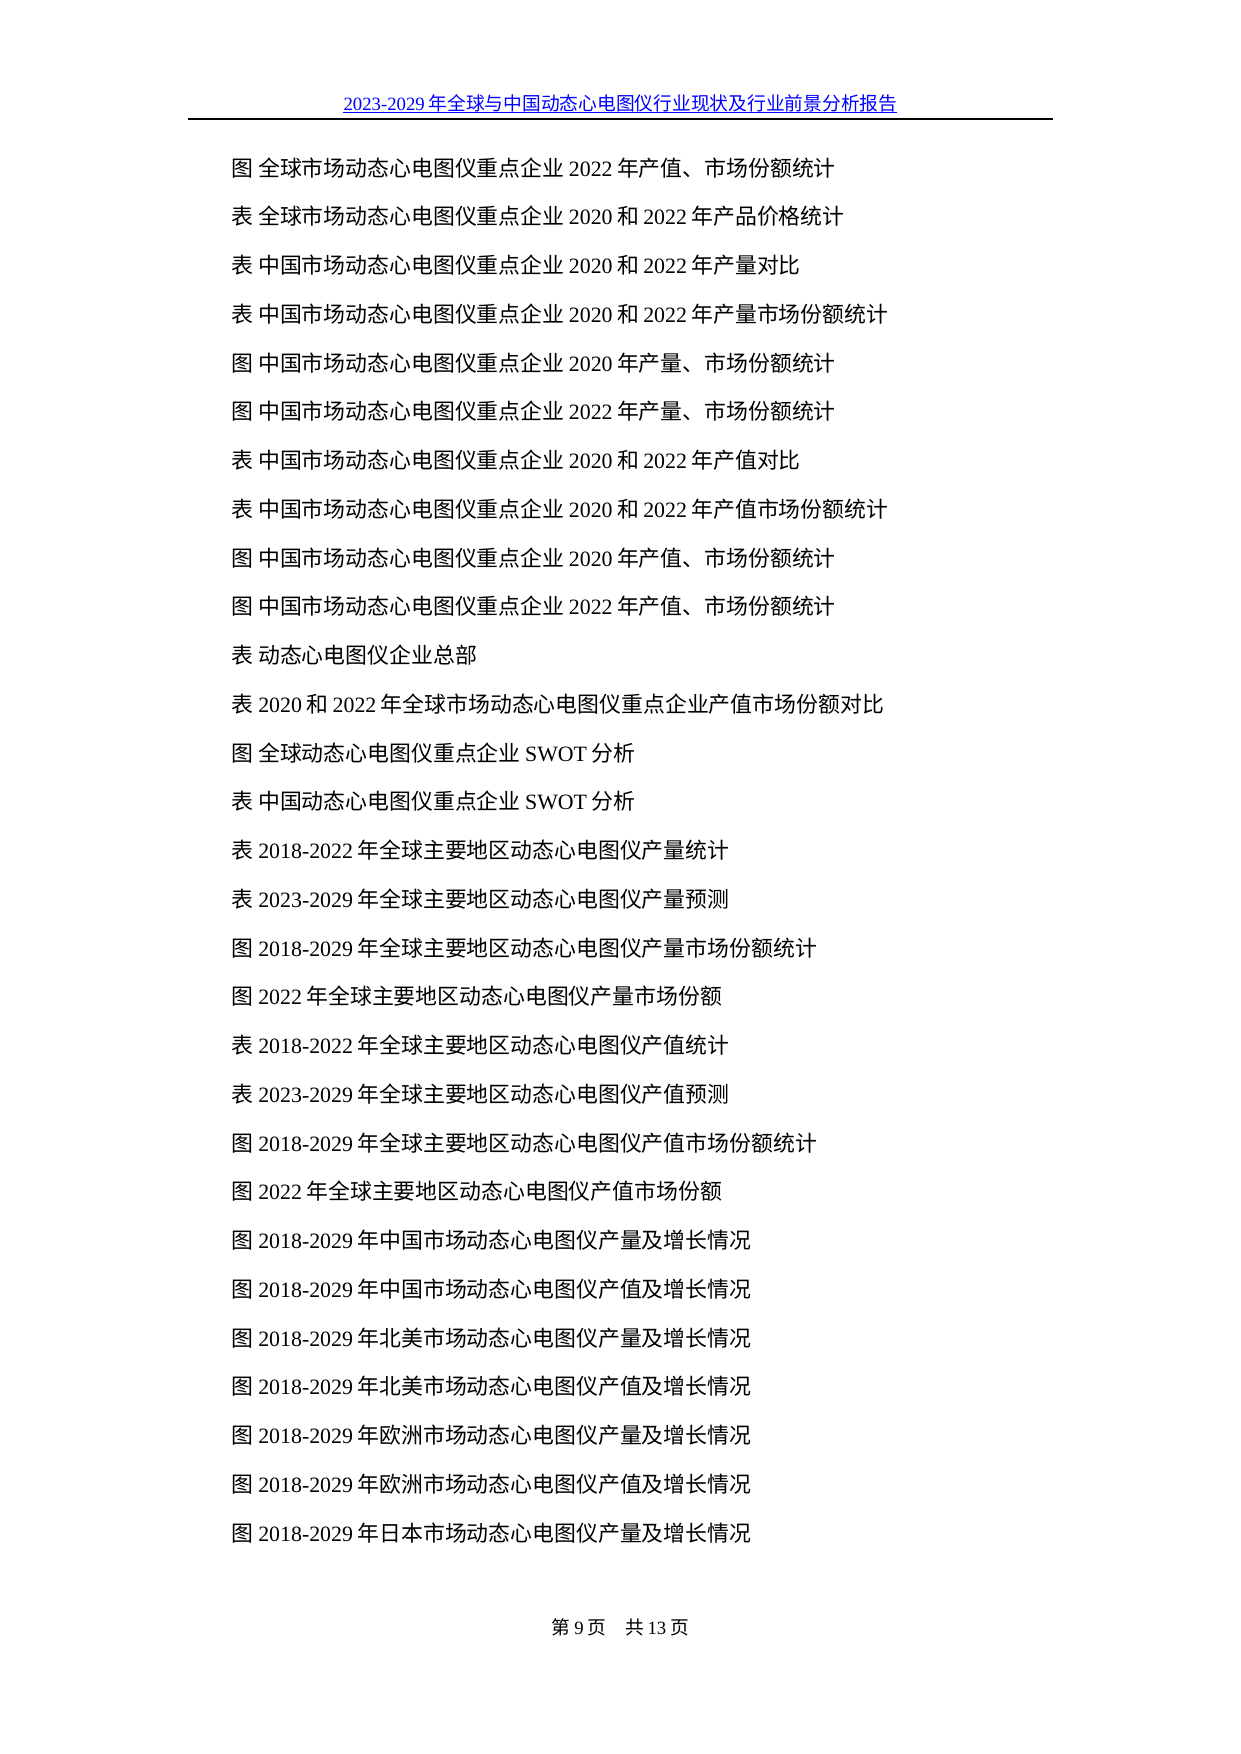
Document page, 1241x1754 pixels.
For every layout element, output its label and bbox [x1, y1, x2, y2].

text [187, 150, 1053, 1548]
